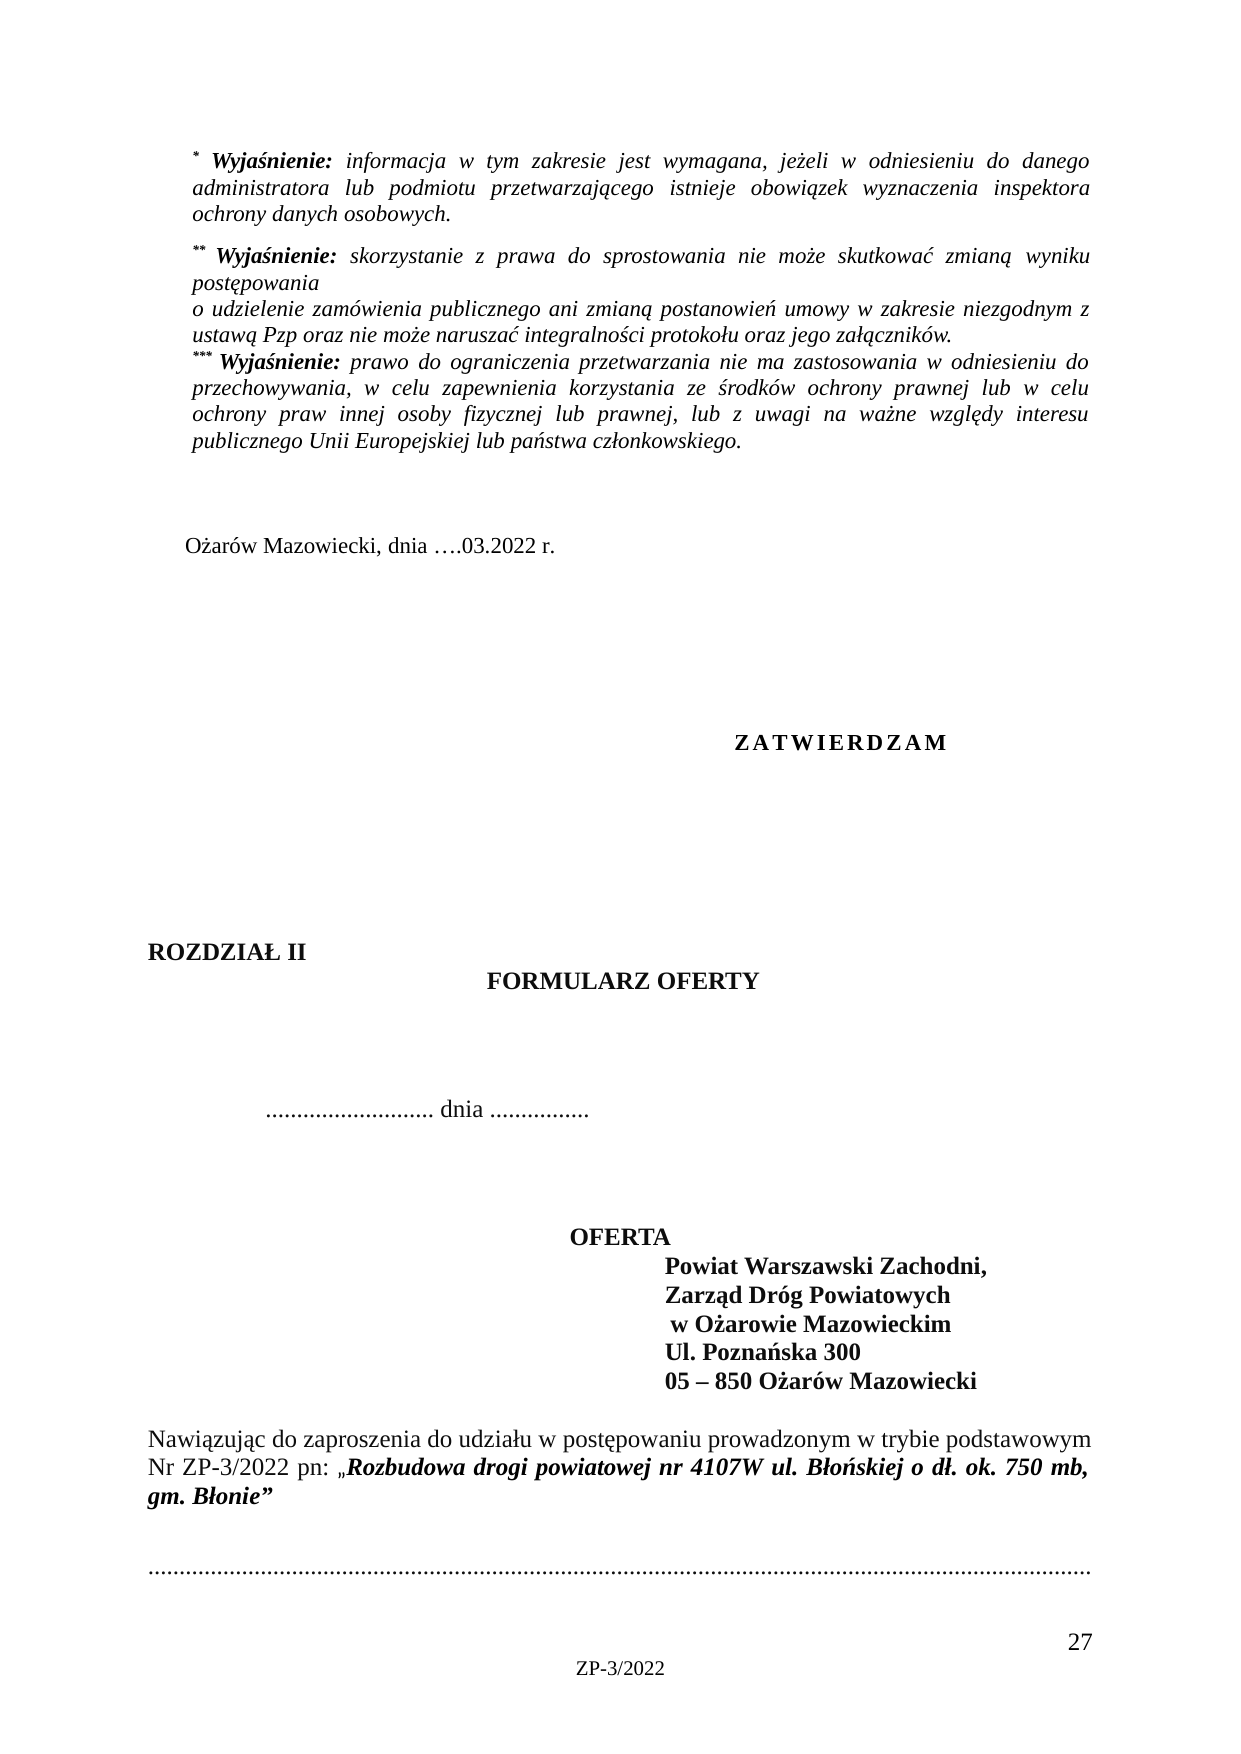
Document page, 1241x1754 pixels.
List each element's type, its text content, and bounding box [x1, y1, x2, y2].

text Nawiązując do zaproszenia do udziału w postępowaniu prowadzonym w trybie podstawowym Nr ZP-3/2022 pn: „Rozbudowa drogi powiatowej nr 4107W ul. Błońskiej o dł. ok. 750 mb, gm. Błonie” [148, 1424, 1093, 1510]
text Powiat Warszawski Zachodni, [664, 1251, 1093, 1280]
text ZATWIERDZAM [591, 729, 1093, 763]
text FORMULARZ OFERTY [148, 966, 1093, 1023]
text OFERTA [148, 1222, 1093, 1251]
text * Wyjaśnienie: informacja w tym zakresie jest wymagana, jeżeli w odniesieniu do danego administratora lub podmiotu przetwarzającego istnieje obowiązek wyznaczenia inspektora ochrony danych osobowych. [192, 148, 1093, 227]
text ROZDZIAŁ II [148, 937, 1093, 966]
text ** Wyjaśnienie: skorzystanie z prawa do sprostowania nie może skutkować zmianą wyniku postępowania o udzielenie zamówienia publicznego ani zmianą postanowień umowy w zakresie niezgodnym z ustawą Pzp oraz nie może naruszać integralności protokołu oraz jego załączników. [192, 242, 1093, 348]
text 05 – 850 Ożarów Mazowiecki [664, 1366, 1093, 1395]
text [148, 1551, 1093, 1579]
text Ul. Poznańska 300 [664, 1337, 1093, 1366]
text Zarząd Dróg Powiatowych [664, 1280, 1093, 1309]
text *** Wyjaśnienie: prawo do ograniczenia przetwarzania nie ma zastosowania w odniesieniu do przechowywania, w celu zapewnienia korzystania ze środków ochrony prawnej lub w celu ochrony praw innej osoby fizycznej lub prawnej, lub z uwagi na ważne względy interesu publicznego Unii Europejskiej lub państwa członkowskiego. [192, 348, 1093, 453]
text w Ożarowie Mazowieckim [590, 1309, 1093, 1337]
text ........................... dnia ................ [148, 1052, 1093, 1123]
text Ożarów Mazowiecki, dnia ….03.2022 r. [148, 532, 1093, 558]
